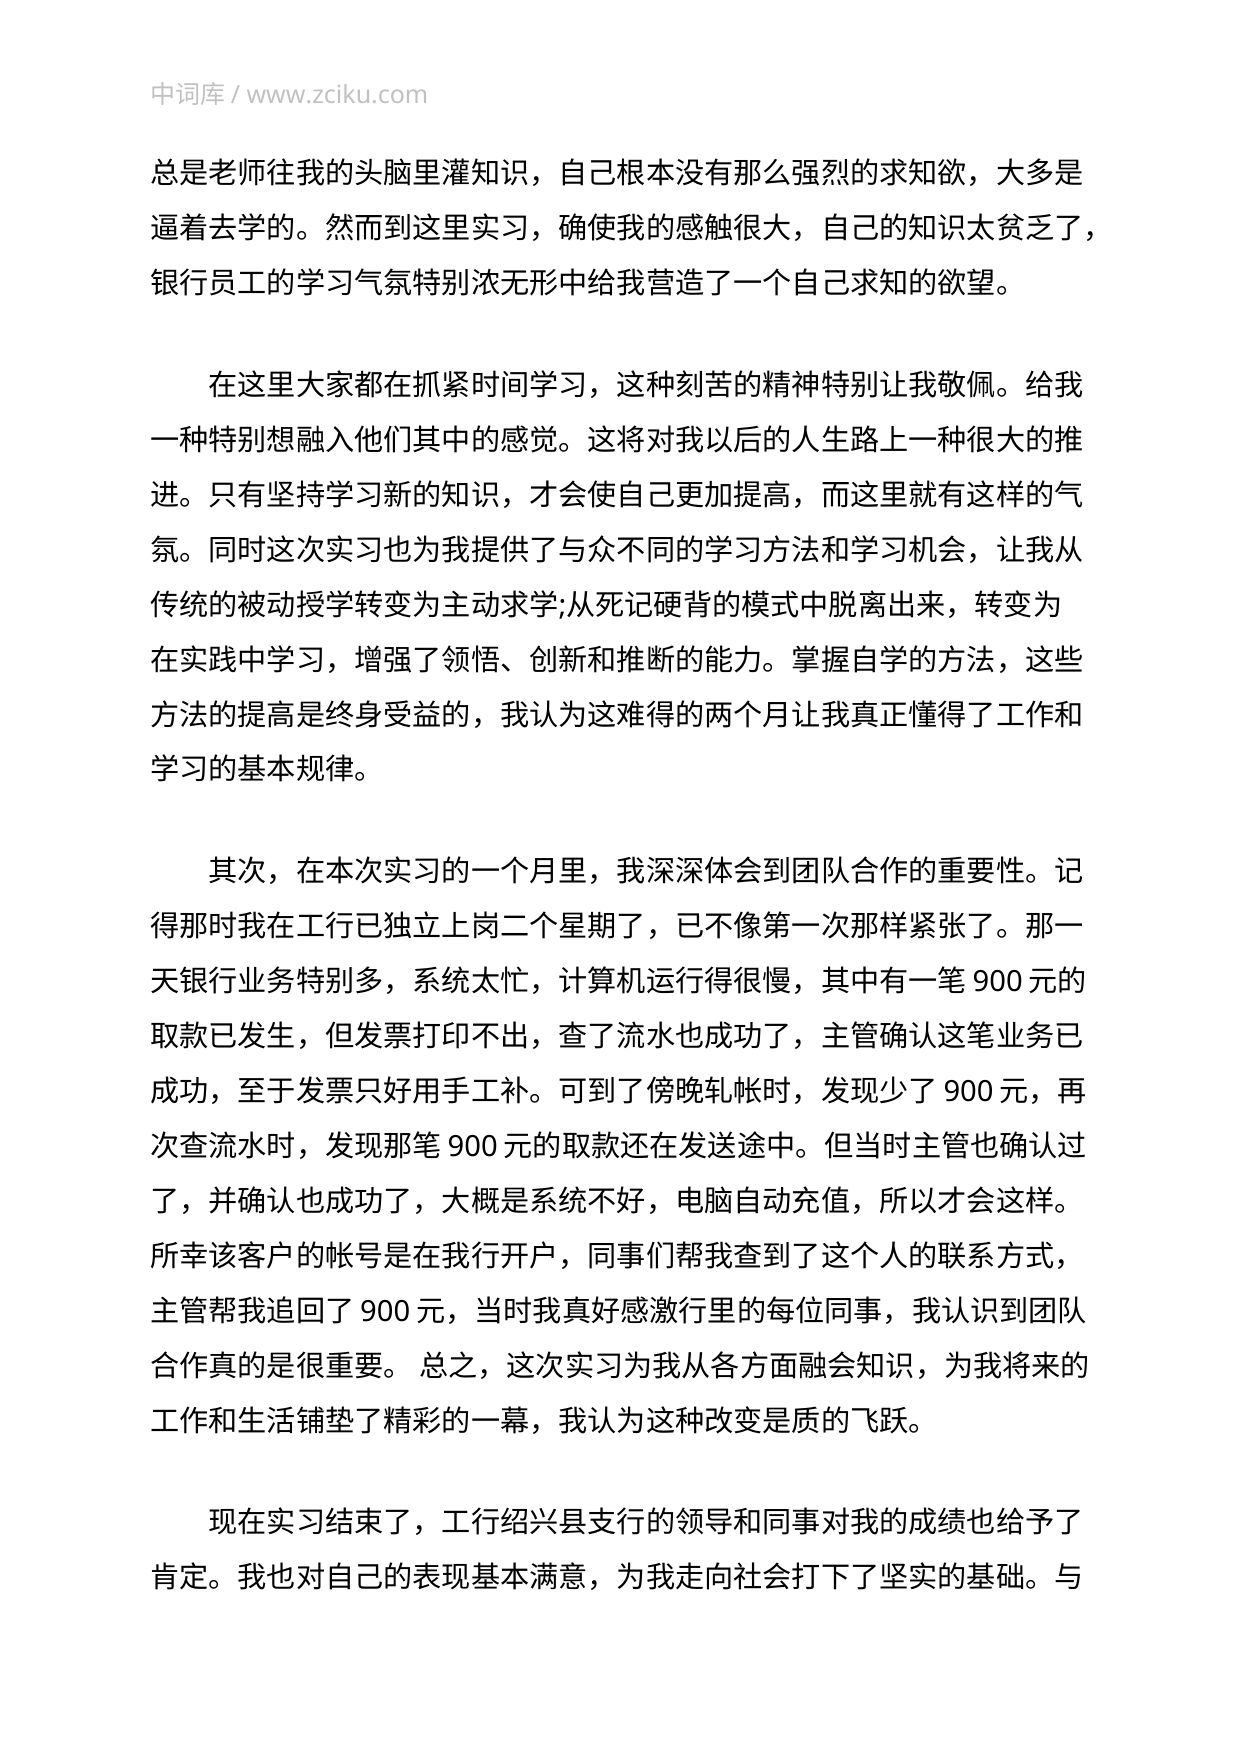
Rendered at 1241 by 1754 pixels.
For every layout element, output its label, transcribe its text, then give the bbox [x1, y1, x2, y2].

text 其次，在本次实习的一个月里，我深深体会到团队合作的重要性。记得那时我在工行已独立上岗二个星期了，已不像第一次那样紧张了。那一天银行业务特别多，系统太忙，计算机运行得很慢，其中有一笔900元的取款已发生，但发票打印不出，查了流水也成功了，主管确认这笔业务已成功，至于发票只好用手工补。可到了傍晚轧帐时，发现少了900元，再次查流水时，发现那笔900元的取款还在发送途中。但当时主管也确认过了，并确认也成功了，大概是系统不好，电脑自动充值，所以才会这样。所幸该客户的帐号是在我行开户，同事们帮我查到了这个人的联系方式，主管帮我追回了900元，当时我真好感激行里的每位同事，我认识到团队合作真的是很重要。 总之，这次实习为我从各方面融会知识，为我将来的工作和生活铺垫了精彩的一幕，我认为这种改变是质的飞跃。 [150, 848, 1090, 1439]
text 在这里大家都在抓紧时间学习，这种刻苦的精神特别让我敬佩。给我一种特别想融入他们其中的感觉。这将对我以后的人生路上一种很大的推进。只有坚持学习新的知识，才会使自己更加提高，而这里就有这样的气氛。同时这次实习也为我提供了与众不同的学习方法和学习机会，让我从传统的被动授学转变为主动求学;从死记硬背的模式中脱离出来，转变为在实践中学习，增强了领悟、创新和推断的能力。掌握自学的方法，这些方法的提高是终身受益的，我认为这难得的两个月让我真正懂得了工作和学习的基本规律。 [150, 362, 1090, 788]
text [150, 1499, 1090, 1596]
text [150, 150, 1090, 302]
